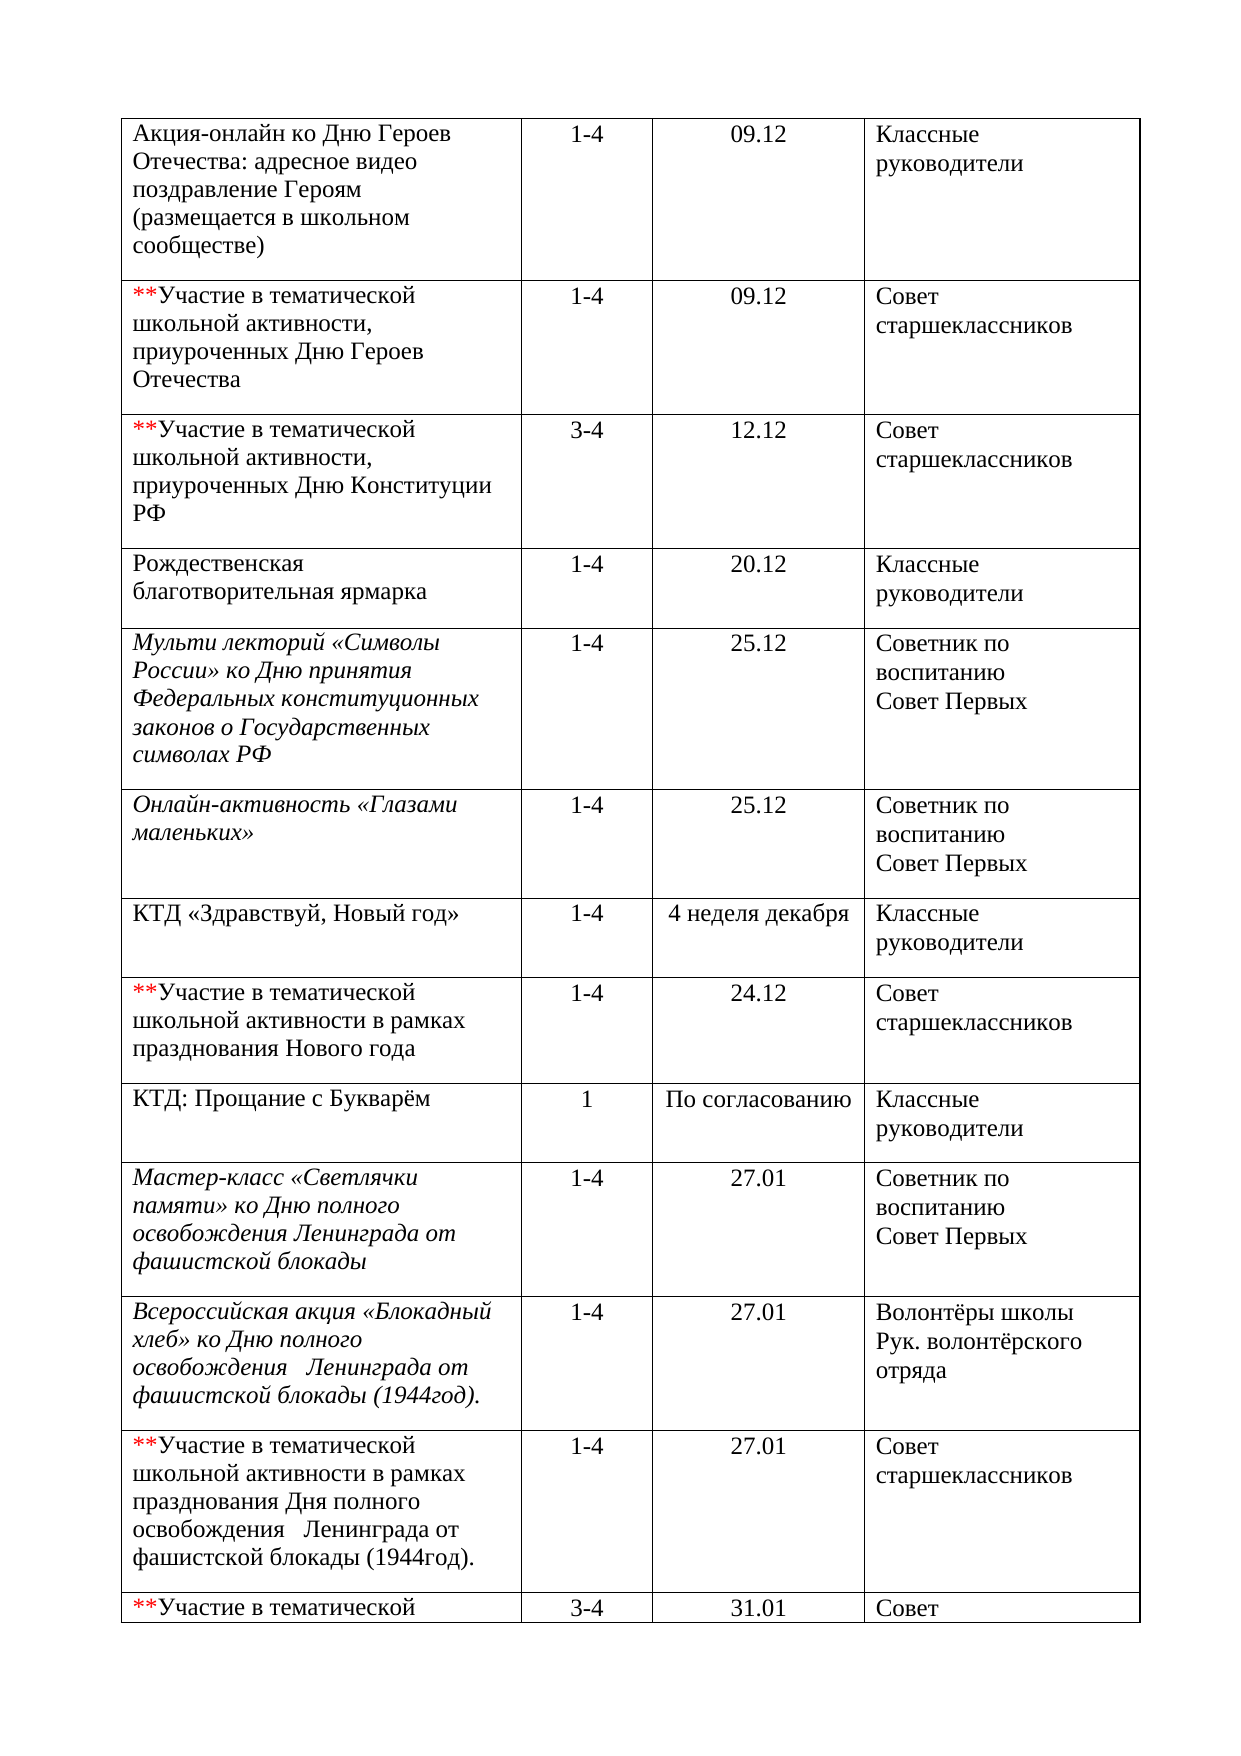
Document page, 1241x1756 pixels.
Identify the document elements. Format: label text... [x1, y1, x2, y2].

table_cell По согласованию [653, 1084, 864, 1162]
table_cell 3-4 [522, 415, 652, 548]
table_cell 1-4 [522, 281, 652, 414]
table_cell 1-4 [522, 899, 652, 977]
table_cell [865, 1593, 1139, 1622]
table_cell Классные руководители [865, 119, 1139, 280]
table_cell Классные руководители [865, 549, 1139, 627]
table_cell Советник по воспитанию Совет Первых [865, 790, 1139, 897]
table_cell 09.12 [653, 119, 864, 280]
table_cell 1-4 [522, 629, 652, 789]
table_cell Акция-онлайн ко Дню Героев Отечества: адресное видео поздравление Героям (размещается в школьном сообществе) [122, 119, 521, 280]
table_cell **Участие в тематической школьной активности в рамках празднования Нового года [122, 978, 521, 1083]
table_cell **Участие в тематической школьной активности, приуроченных Дню Конституции РФ [122, 415, 521, 548]
table_cell Советник по воспитанию Совет Первых [865, 629, 1139, 789]
table_cell 3-4 [522, 1593, 652, 1622]
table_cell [122, 1593, 521, 1622]
table_cell 1-4 [522, 1431, 652, 1592]
table_cell **Участие в тематической школьной активности в рамках празднования Дня полного освобождения Ленинграда от фашистской блокады (1944год). [122, 1431, 521, 1592]
table_cell КТД: Прощание с Букварём [122, 1084, 521, 1162]
table_cell 20.12 [653, 549, 864, 627]
table_cell 1-4 [522, 549, 652, 627]
table_cell Волонтёры школы Рук. волонтёрского отряда [865, 1297, 1139, 1430]
table_cell 1-4 [522, 978, 652, 1083]
table_cell Всероссийская акция «Блокадный хлеб» ко Дню полного освобождения Ленинграда от фашистской блокады (1944год). [122, 1297, 521, 1430]
table_cell 27.01 [653, 1163, 864, 1296]
table_cell **Участие в тематической школьной активности, приуроченных Дню Героев Отечества [122, 281, 521, 414]
table_cell Онлайн-активность «Глазами маленьких» [122, 790, 521, 897]
table_cell 25.12 [653, 790, 864, 897]
table_cell 1-4 [522, 119, 652, 280]
table_cell 12.12 [653, 415, 864, 548]
table_cell 1-4 [522, 1163, 652, 1296]
table_cell Классные руководители [865, 899, 1139, 977]
table_cell 24.12 [653, 978, 864, 1083]
table_cell Совет старшеклассников [865, 978, 1139, 1083]
table_cell Мастер-класс «Светлячки памяти» ко Дню полного освобождения Ленинграда от фашистской блокады [122, 1163, 521, 1296]
table_cell Рождественская благотворительная ярмарка [122, 549, 521, 627]
table_cell Совет старшеклассников [865, 415, 1139, 548]
table_cell 1 [522, 1084, 652, 1162]
table_cell Советник по воспитанию Совет Первых [865, 1163, 1139, 1296]
table_cell 09.12 [653, 281, 864, 414]
table_cell Мульти лекторий «Символы России» ко Дню принятия Федеральных конституционных законов о Государственных символах РФ [122, 629, 521, 789]
table_cell 27.01 [653, 1431, 864, 1592]
table_cell Классные руководители [865, 1084, 1139, 1162]
table_cell 4 неделя декабря [653, 899, 864, 977]
table_cell Совет старшеклассников [865, 281, 1139, 414]
table_cell Совет старшеклассников [865, 1431, 1139, 1592]
table_cell 27.01 [653, 1297, 864, 1430]
table_cell КТД «Здравствуй, Новый год» [122, 899, 521, 977]
table_cell 1-4 [522, 790, 652, 897]
table_cell 1-4 [522, 1297, 652, 1430]
table_cell 25.12 [653, 629, 864, 789]
table_cell 31.01 [653, 1593, 864, 1622]
